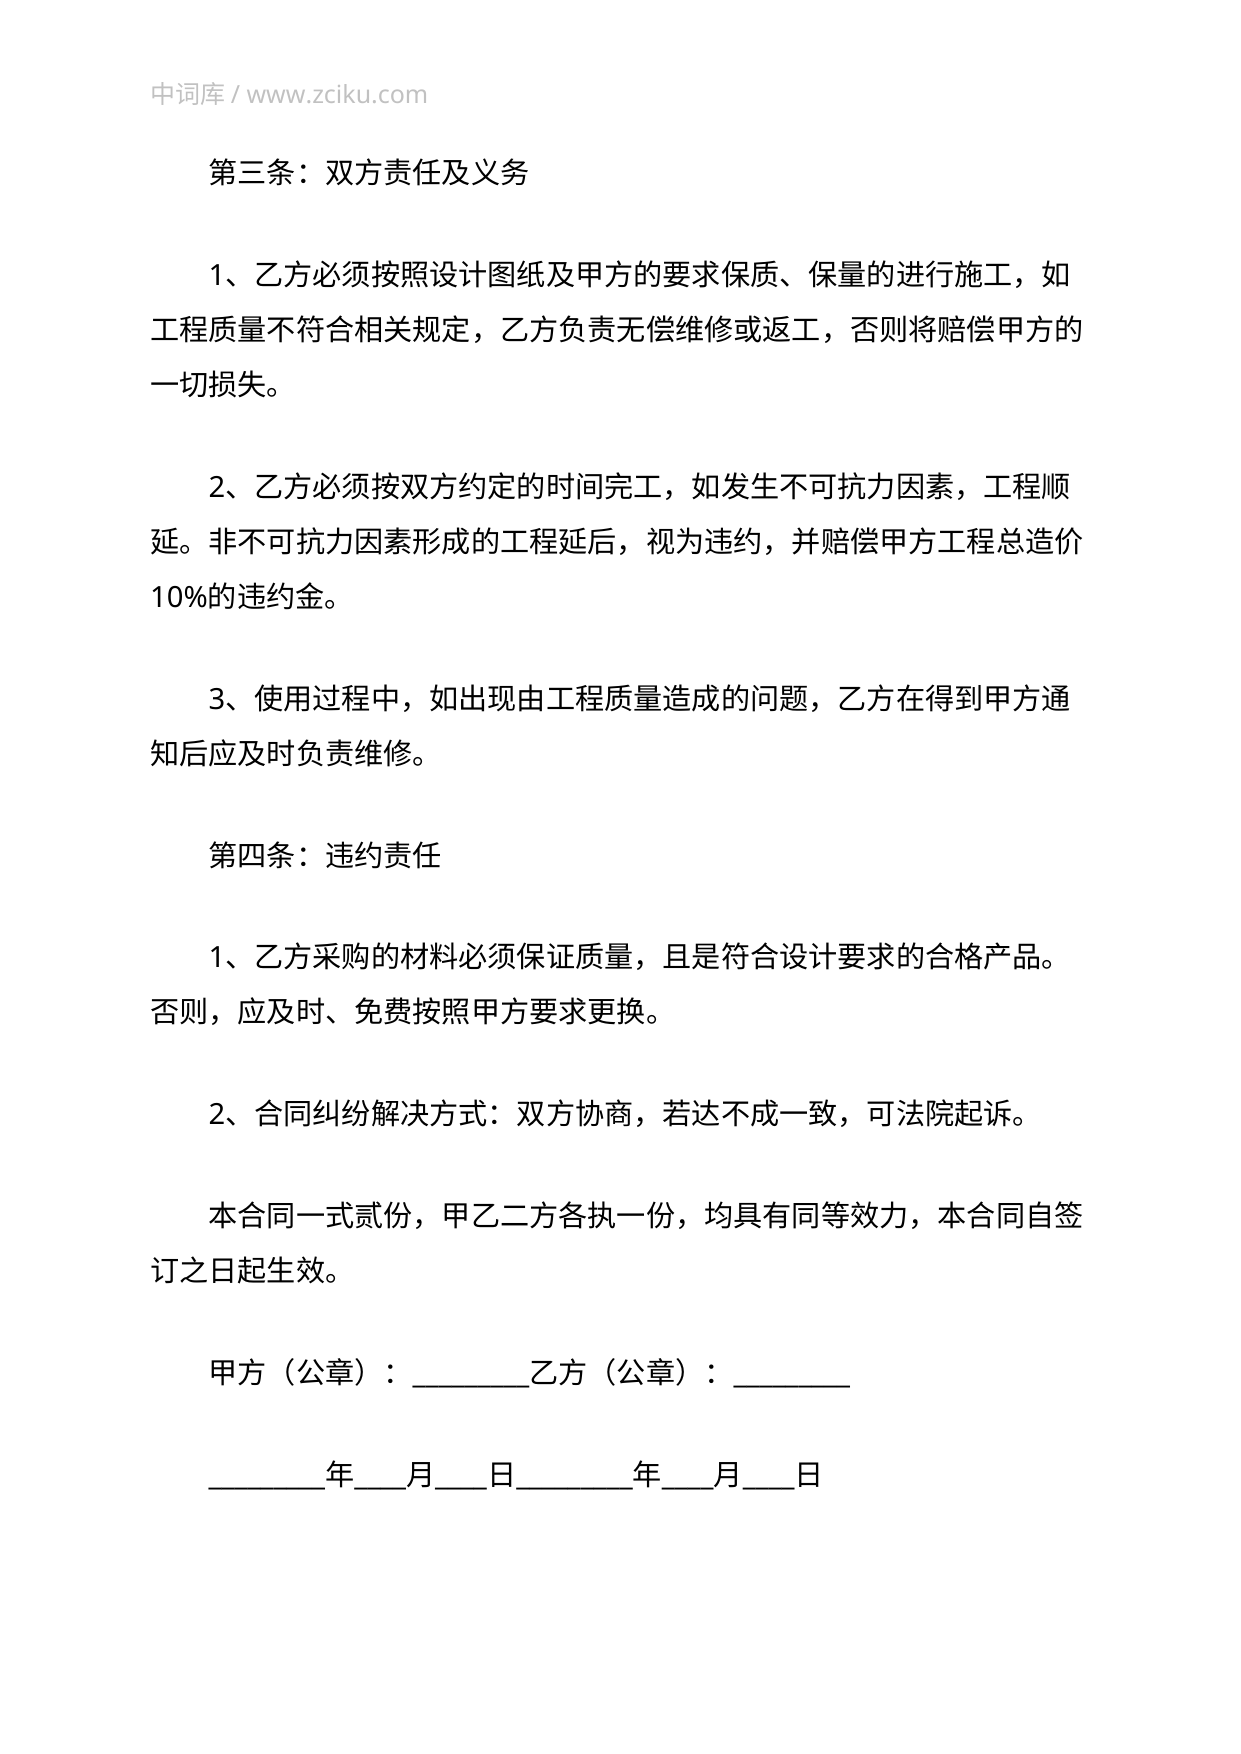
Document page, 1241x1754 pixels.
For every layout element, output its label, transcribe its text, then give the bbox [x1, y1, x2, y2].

text 第四条：违约责任 [150, 832, 1090, 874]
text 甲方（公章）：_________乙方（公章）：_________ [150, 1349, 1090, 1392]
text 2、乙方必须按双方约定的时间完工，如发生不可抗力因素，工程顺延。非不可抗力因素形成的工程延后，视为违约，并赔偿甲方工程总造价10%的违约金。 [150, 463, 1090, 616]
text 本合同一式贰份，甲乙二方各执一份，均具有同等效力，本合同自签订之日起生效。 [150, 1193, 1090, 1290]
text 第三条：双方责任及义务 [150, 150, 1090, 192]
text 1、乙方必须按照设计图纸及甲方的要求保质、保量的进行施工，如工程质量不符合相关规定，乙方负责无偿维修或返工，否则将赔偿甲方的一切损失。 [150, 252, 1090, 404]
text 1、乙方采购的材料必须保证质量，且是符合设计要求的合格产品。否则，应及时、免费按照甲方要求更换。 [150, 934, 1090, 1031]
text 2、合同纠纷解决方式：双方协商，若达不成一致，可法院起诉。 [150, 1091, 1090, 1133]
text 3、使用过程中，如出现由工程质量造成的问题，乙方在得到甲方通知后应及时负责维修。 [150, 675, 1090, 773]
text _________年____月____日_________年____月____日 [150, 1451, 1090, 1494]
